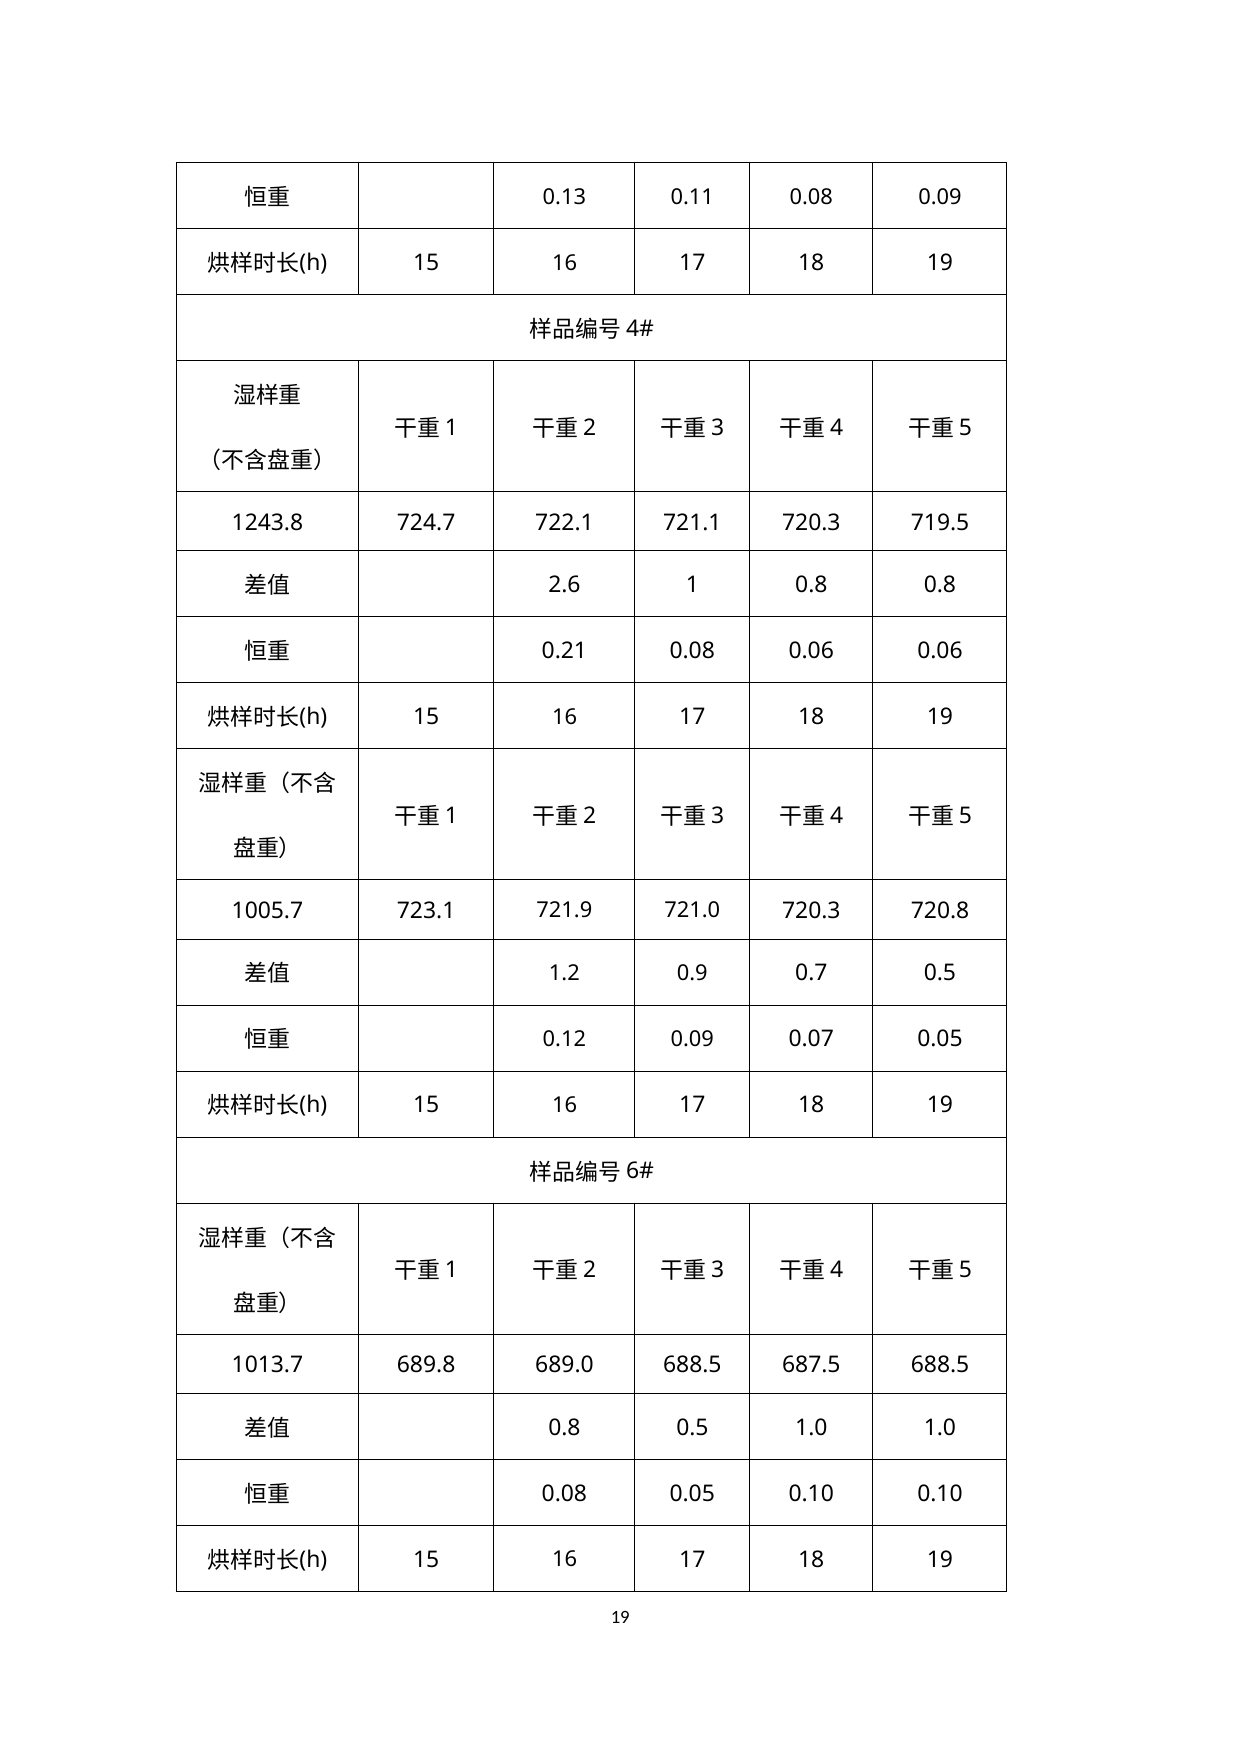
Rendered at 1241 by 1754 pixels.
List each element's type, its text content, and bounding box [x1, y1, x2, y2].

table_cell 720.3 [750, 492, 872, 550]
table_cell 干重2 [494, 361, 634, 491]
table_cell 17 [635, 683, 749, 748]
table_cell 恒重 [177, 617, 358, 682]
table_cell 15 [359, 1526, 493, 1591]
table_cell [359, 551, 493, 616]
table_cell 干重1 [359, 749, 493, 879]
table_cell 0.7 [750, 940, 872, 1004]
table_cell 688.5 [635, 1335, 749, 1393]
table_cell [359, 1394, 493, 1459]
table_cell 720.3 [750, 880, 872, 938]
table_cell 16 [494, 1072, 634, 1137]
table_cell 721.1 [635, 492, 749, 550]
table_cell 15 [359, 683, 493, 748]
table_cell 干重4 [750, 361, 872, 491]
table_cell 16 [494, 1526, 634, 1591]
table_cell 15 [359, 1072, 493, 1137]
table_cell 样品编号6# [177, 1138, 1006, 1203]
table_cell 18 [750, 1526, 872, 1591]
table_cell 724.7 [359, 492, 493, 550]
table_cell 干重3 [635, 749, 749, 879]
table_cell 0.09 [873, 163, 1006, 228]
table_cell 15 [359, 229, 493, 294]
table_cell 干重5 [873, 749, 1006, 879]
table_cell 721.9 [494, 880, 634, 938]
table_cell 18 [750, 229, 872, 294]
table_cell 湿样重 （不含盘重） [177, 361, 358, 491]
table_cell [359, 1006, 493, 1071]
table_cell 0.08 [494, 1460, 634, 1525]
table_cell 723.1 [359, 880, 493, 938]
table_cell 0.06 [750, 617, 872, 682]
table_cell 1005.7 [177, 880, 358, 938]
table_cell 0.8 [494, 1394, 634, 1459]
table_cell 0.9 [635, 940, 749, 1004]
table_cell 烘样时长(h) [177, 1526, 358, 1591]
table_cell 1013.7 [177, 1335, 358, 1393]
table_cell 0.11 [635, 163, 749, 228]
table_cell 0.8 [750, 551, 872, 616]
table_cell 17 [635, 1072, 749, 1137]
table_cell 721.0 [635, 880, 749, 938]
table_cell 差值 [177, 551, 358, 616]
table_cell [359, 163, 493, 228]
table_cell 0.05 [873, 1006, 1006, 1071]
table_cell 1 [635, 551, 749, 616]
table_cell 720.8 [873, 880, 1006, 938]
table_cell 19 [873, 683, 1006, 748]
table_cell 688.5 [873, 1335, 1006, 1393]
table_cell 0.10 [873, 1460, 1006, 1525]
table_cell 恒重 [177, 1006, 358, 1071]
table_cell 0.06 [873, 617, 1006, 682]
table_cell 干重2 [494, 749, 634, 879]
table_cell 干重4 [750, 749, 872, 879]
table_cell 0.07 [750, 1006, 872, 1071]
table_cell 差值 [177, 1394, 358, 1459]
table_cell 烘样时长(h) [177, 683, 358, 748]
table_cell 17 [635, 229, 749, 294]
table_cell 16 [494, 683, 634, 748]
table_cell 0.12 [494, 1006, 634, 1071]
table_cell 干重5 [873, 1204, 1006, 1334]
table_cell 恒重 [177, 1460, 358, 1525]
table_cell 0.10 [750, 1460, 872, 1525]
table_cell 0.08 [635, 617, 749, 682]
table_cell 1.0 [750, 1394, 872, 1459]
table_cell [359, 617, 493, 682]
table_cell 689.0 [494, 1335, 634, 1393]
table_cell 差值 [177, 940, 358, 1004]
table_cell 719.5 [873, 492, 1006, 550]
table_cell 19 [873, 1072, 1006, 1137]
table_cell 19 [873, 229, 1006, 294]
table_cell 干重4 [750, 1204, 872, 1334]
table_cell 干重3 [635, 1204, 749, 1334]
table_cell 689.8 [359, 1335, 493, 1393]
table_cell [359, 940, 493, 1004]
table_cell 干重1 [359, 361, 493, 491]
table_cell 干重5 [873, 361, 1006, 491]
table_cell 0.5 [873, 940, 1006, 1004]
table_cell 18 [750, 683, 872, 748]
table_cell 湿样重（不含盘重） [177, 749, 358, 879]
table_cell 17 [635, 1526, 749, 1591]
table_cell 样品编号4# [177, 295, 1006, 360]
table_cell 0.8 [873, 551, 1006, 616]
table_cell 18 [750, 1072, 872, 1137]
table_cell 1.2 [494, 940, 634, 1004]
table_cell 干重3 [635, 361, 749, 491]
table_cell 687.5 [750, 1335, 872, 1393]
table_cell 0.13 [494, 163, 634, 228]
table_cell 干重2 [494, 1204, 634, 1334]
table_cell 0.5 [635, 1394, 749, 1459]
table_cell 0.21 [494, 617, 634, 682]
table_cell 干重1 [359, 1204, 493, 1334]
table_cell 烘样时长(h) [177, 229, 358, 294]
table_cell 1.0 [873, 1394, 1006, 1459]
table_cell 19 [873, 1526, 1006, 1591]
table_cell 烘样时长(h) [177, 1072, 358, 1137]
table_cell [359, 1460, 493, 1525]
table_cell 2.6 [494, 551, 634, 616]
table_cell 恒重 [177, 163, 358, 228]
table_cell 1243.8 [177, 492, 358, 550]
table_cell 0.05 [635, 1460, 749, 1525]
table_cell 0.09 [635, 1006, 749, 1071]
table_cell 16 [494, 229, 634, 294]
table_cell 722.1 [494, 492, 634, 550]
table_cell 0.08 [750, 163, 872, 228]
table_cell 湿样重（不含盘重） [177, 1204, 358, 1334]
